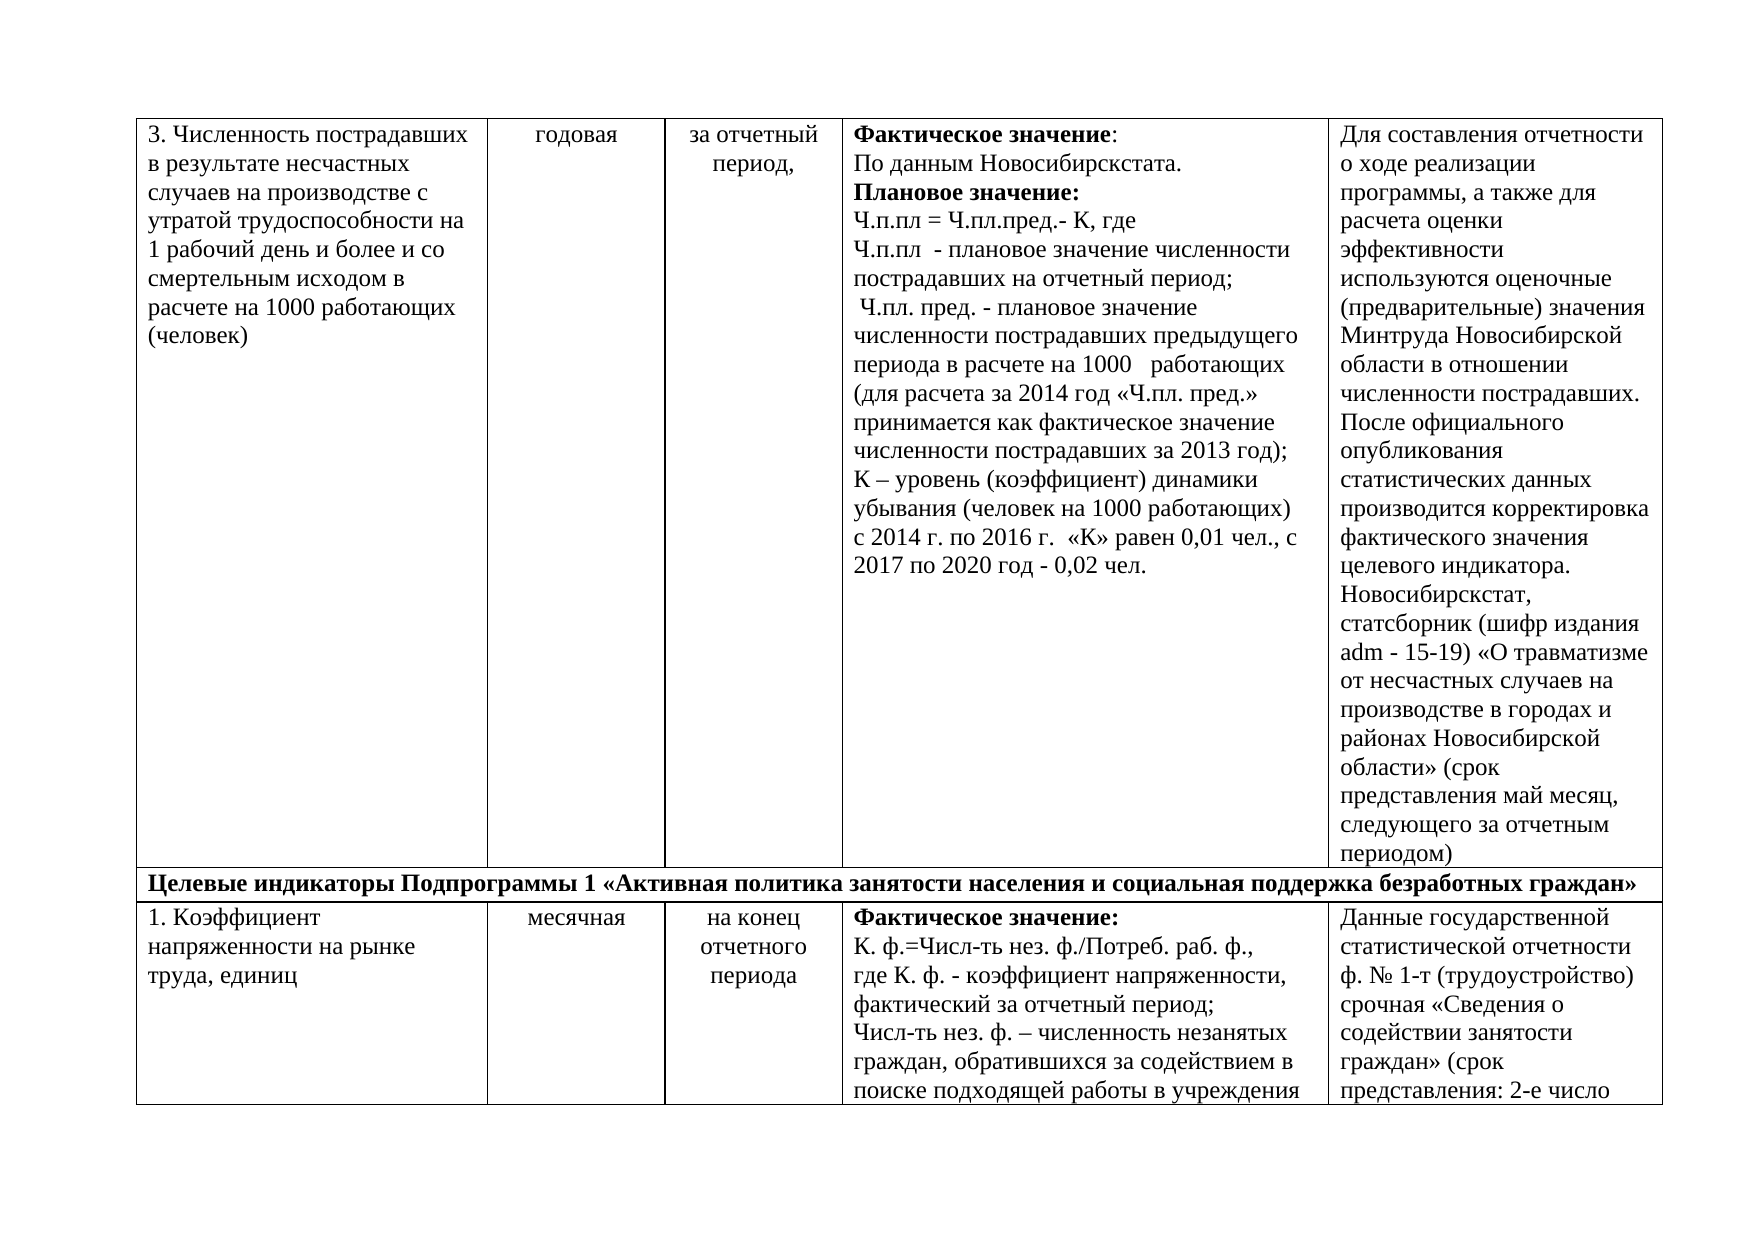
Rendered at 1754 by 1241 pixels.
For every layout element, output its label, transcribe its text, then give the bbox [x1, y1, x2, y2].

table_cell 3. Численность пострадавших в результате несчастных случаев на производстве с утратой трудоспособности на 1 рабочий день и более и со смертельным исходом в расчете на 1000 работающих (человек) [137, 119, 487, 867]
table_cell Для составления отчетности о ходе реализации программы, а также для расчета оценки эффективности используются оценочные (предварительные) значения Минтруда Новосибирской области в отношении численности пострадавших. После официального опубликования статистических данных производится корректировка фактического значения целевого индикатора. Новосибирскстат, статсборник (шифр издания adm - 15-19) «О травматизме от несчастных случаев на производстве в городах и районах Новосибирской области» (срок представления май месяц, следующего за отчетным периодом) [1329, 119, 1662, 867]
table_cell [1329, 903, 1662, 1104]
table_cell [666, 903, 842, 1104]
table_cell месячная [488, 903, 664, 1104]
table_cell Целевые индикаторы Подпрограммы 1 «Активная политика занятости населения и социальная поддержка безработных граждан» [137, 868, 1662, 901]
table_cell Фактическое значение: По данным Новосибирскстата. Плановое значение: Ч.п.пл = Ч.пл.пред.- К, где Ч.п.пл - плановое значение численности пострадавших на отчетный период; Ч.пл. пред. - плановое значение численности пострадавших предыдущего периода в расчете на 1000 работающих (для расчета за 2014 год «Ч.пл. пред.» принимается как фактическое значение численности пострадавших за 2013 год); К – уровень (коэффициент) динамики убывания (человек на 1000 работающих) с 2014 г. по 2016 г. «К» равен 0,01 чел., с 2017 по 2020 год - 0,02 чел. [843, 119, 1328, 867]
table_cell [843, 903, 1328, 1104]
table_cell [137, 903, 487, 1104]
table_cell за отчетный период, [666, 119, 842, 867]
table_cell годовая [488, 119, 664, 867]
